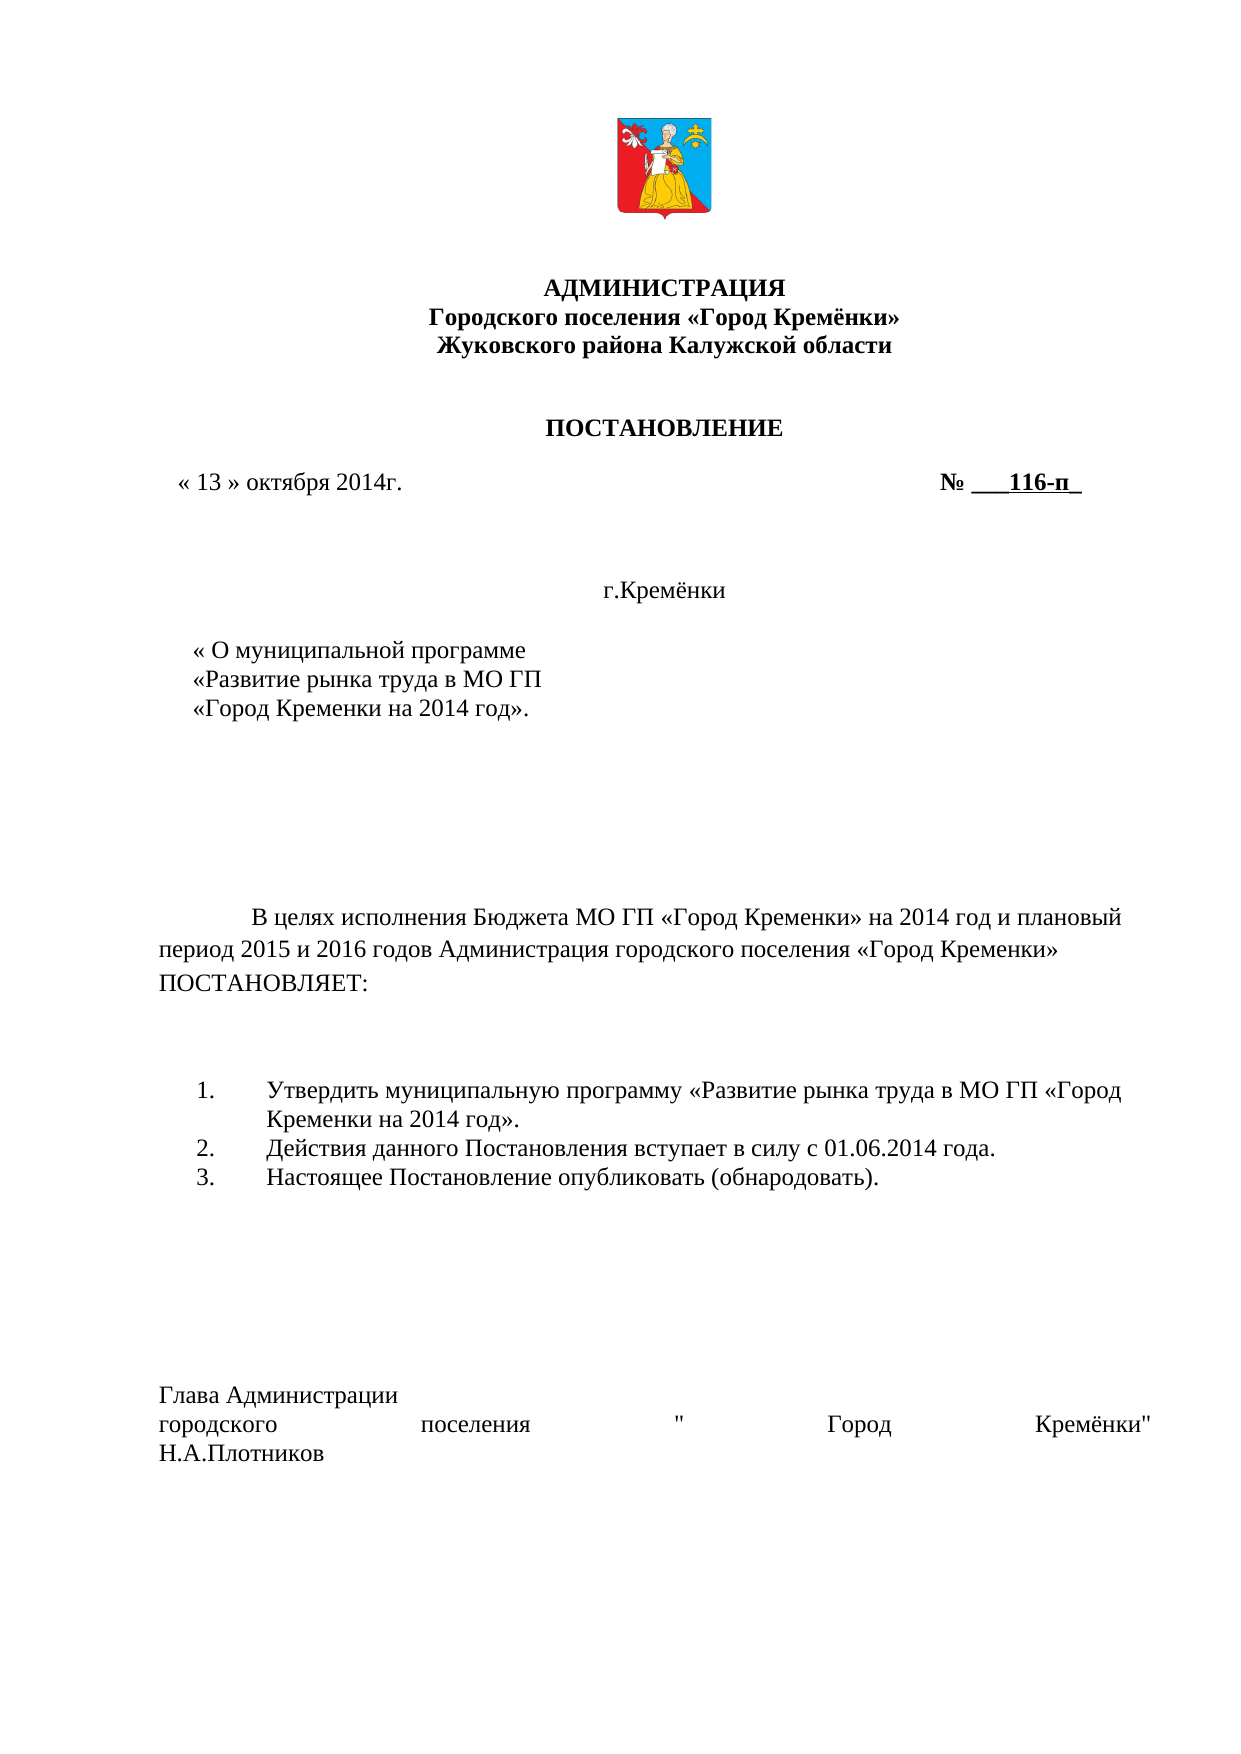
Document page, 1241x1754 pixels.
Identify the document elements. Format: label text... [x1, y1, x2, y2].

text Глава Администрации [158, 1381, 1152, 1409]
text АДМИНИСТРАЦИЯ [177, 273, 1152, 302]
list Настоящее Постановление опубликовать (обнародовать). [196, 1162, 1152, 1190]
list Действия данного Постановления вступает в силу с 01.06.2014 года. [196, 1133, 1152, 1162]
picture [686, 125, 705, 141]
text городского поселения " Город Кремёнки" Н.А.Плотников [158, 1409, 1152, 1467]
text ПОСТАНОВЛЕНИЕ [177, 413, 1152, 442]
text « 13 » октября 2014г. № ___116-п_ [177, 467, 1152, 496]
picture [617, 118, 712, 220]
text В целях исполнения Бюджета МО ГП «Город Кременки» на 2014 год и плановый период 2015 и 2016 годов Администрация городского поселения «Город Кременки» ПОСТАНОВЛЯЕТ: [158, 902, 1152, 996]
text г.Кремёнки [177, 575, 1152, 603]
list Утвердить муниципальную программу «Развитие рынка труда в МО ГП «Город Кременки на 2014 год». [196, 1075, 1152, 1133]
text Городского поселения «Город Кремёнки» [177, 302, 1152, 331]
text Жуковского района Калужской области [177, 331, 1152, 359]
